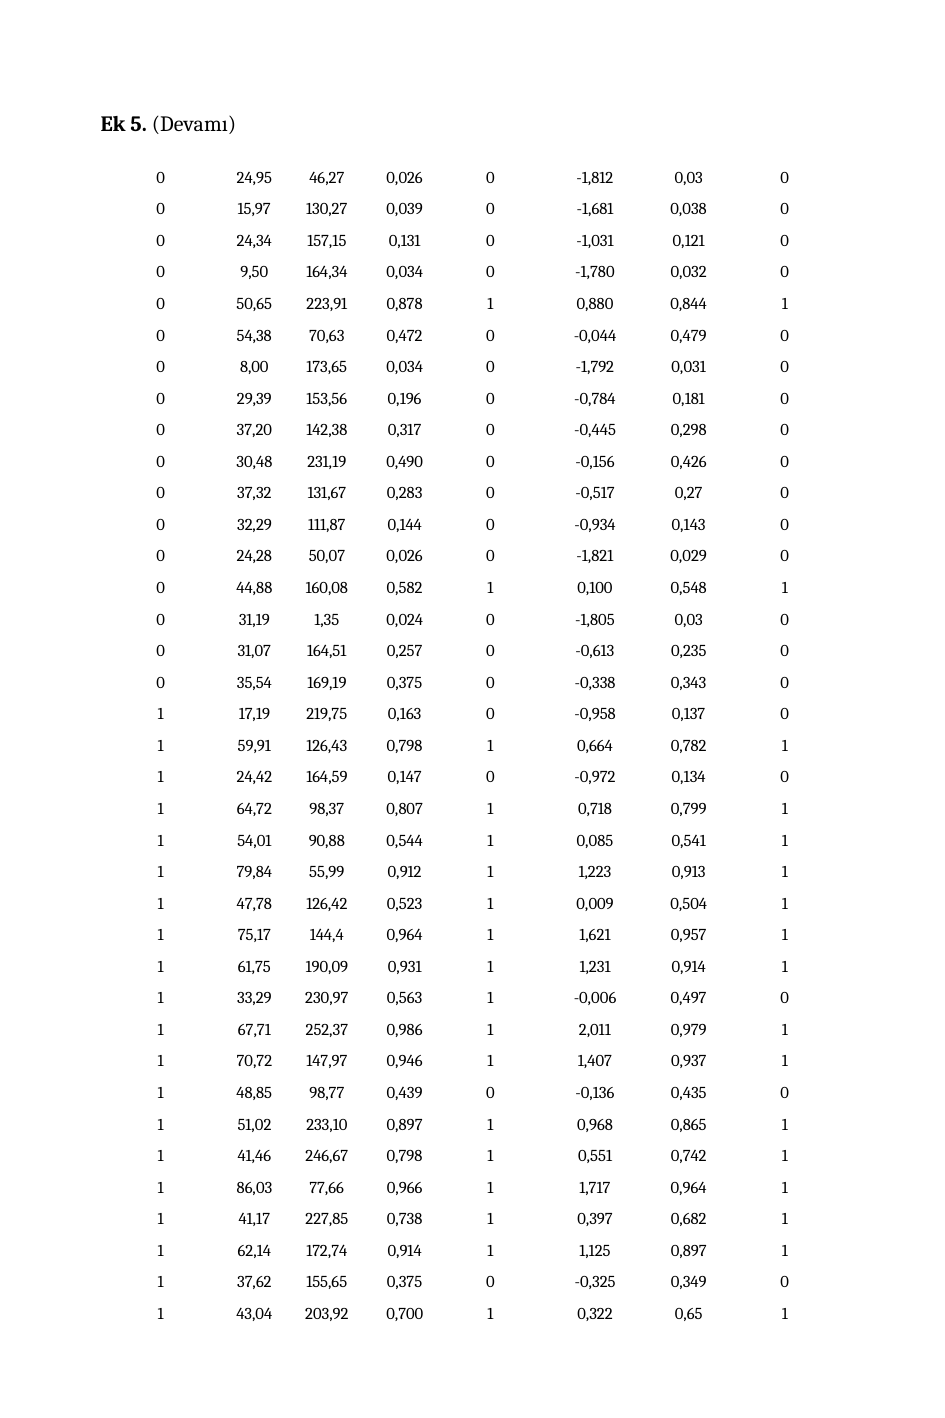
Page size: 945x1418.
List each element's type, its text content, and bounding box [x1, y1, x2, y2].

table_cell 0,317 [365, 415, 444, 446]
table_cell 233,10 [288, 1109, 365, 1140]
table_cell 9,50 [220, 257, 288, 288]
table_cell 0,144 [365, 509, 444, 541]
table_header 24,95 [220, 162, 288, 193]
table_cell 0 [100, 541, 220, 572]
table_cell 0,544 [365, 825, 444, 856]
table_cell 1 [724, 793, 846, 825]
table_cell 0 [724, 699, 846, 730]
table_cell -0,934 [536, 509, 653, 541]
table_cell 0,946 [365, 1046, 444, 1077]
table_cell 0,957 [653, 920, 723, 951]
table_cell 0 [100, 288, 220, 320]
table_cell 33,29 [220, 983, 288, 1014]
table_cell 0 [100, 509, 220, 541]
table_cell 30,48 [220, 446, 288, 478]
table_cell 0,742 [653, 1140, 723, 1172]
table_cell 55,99 [288, 856, 365, 888]
table_cell 1 [444, 1046, 536, 1077]
table_cell 47,78 [220, 888, 288, 919]
table_cell 0 [724, 983, 846, 1014]
table_cell 0 [100, 351, 220, 383]
table_cell 0 [724, 194, 846, 225]
table_cell 0,029 [653, 541, 723, 572]
table_cell -1,821 [536, 541, 653, 572]
table_cell 0 [724, 225, 846, 257]
table_cell 0 [724, 541, 846, 572]
table_cell 1 [444, 920, 536, 951]
table_cell 1,621 [536, 920, 653, 951]
table_cell 0,563 [365, 983, 444, 1014]
table_cell 0,497 [653, 983, 723, 1014]
table_cell 1 [100, 1172, 220, 1203]
table_cell 0,298 [653, 415, 723, 446]
table_cell 0 [724, 478, 846, 509]
table_cell 246,67 [288, 1140, 365, 1172]
table_cell -1,792 [536, 351, 653, 383]
table_cell -1,681 [536, 194, 653, 225]
table_cell 164,59 [288, 762, 365, 793]
table_cell 172,74 [288, 1235, 365, 1267]
table_cell 0,968 [536, 1109, 653, 1140]
table_cell 0,032 [653, 257, 723, 288]
table_cell 67,71 [220, 1014, 288, 1046]
table_cell -0,517 [536, 478, 653, 509]
table_cell 1 [100, 1014, 220, 1046]
table_cell 1 [100, 793, 220, 825]
table_cell 50,65 [220, 288, 288, 320]
table_cell 15,97 [220, 194, 288, 225]
table_cell 190,09 [288, 951, 365, 983]
table_cell 0 [444, 699, 536, 730]
table_cell 0,782 [653, 730, 723, 762]
table_cell 75,17 [220, 920, 288, 951]
table_cell 1,223 [536, 856, 653, 888]
table_cell 1,717 [536, 1172, 653, 1203]
table_cell 1 [444, 572, 536, 604]
table_cell 157,15 [288, 225, 365, 257]
table_cell -0,784 [536, 383, 653, 414]
table_cell 0,349 [653, 1267, 723, 1298]
table_cell 0,541 [653, 825, 723, 856]
table_cell 0,143 [653, 509, 723, 541]
table_cell 169,19 [288, 667, 365, 698]
table_cell 0,913 [653, 856, 723, 888]
table_cell 1 [100, 920, 220, 951]
table_cell 1 [724, 1140, 846, 1172]
table_cell 0,914 [653, 951, 723, 983]
table_cell 0,397 [536, 1204, 653, 1235]
table_cell 54,38 [220, 320, 288, 351]
table_cell 61,75 [220, 951, 288, 983]
table_cell 1 [100, 856, 220, 888]
table_cell 0 [724, 320, 846, 351]
table_header 46,27 [288, 162, 365, 193]
table_cell 1 [724, 730, 846, 762]
table_cell 0,196 [365, 383, 444, 414]
table_cell 0 [724, 635, 846, 667]
table_cell 17,19 [220, 699, 288, 730]
table_cell 1 [724, 888, 846, 919]
table_cell 0 [444, 478, 536, 509]
table_cell 0,912 [365, 856, 444, 888]
table_cell 0,322 [536, 1298, 653, 1330]
table_cell 0,100 [536, 572, 653, 604]
table_cell 0,27 [653, 478, 723, 509]
table_cell 1 [100, 1046, 220, 1077]
table_cell 1 [100, 888, 220, 919]
table_header 0 [100, 162, 220, 193]
table_cell -0,338 [536, 667, 653, 698]
table_cell 0 [100, 415, 220, 446]
table_cell 29,39 [220, 383, 288, 414]
table_header 0,03 [653, 162, 723, 193]
table_cell 1 [444, 888, 536, 919]
table_cell 0,964 [365, 920, 444, 951]
table_cell 131,67 [288, 478, 365, 509]
table_cell 1,35 [288, 604, 365, 635]
table_cell 0 [724, 446, 846, 478]
table_cell 2,011 [536, 1014, 653, 1046]
table_cell 1 [100, 1109, 220, 1140]
table_cell 98,37 [288, 793, 365, 825]
table_cell 203,92 [288, 1298, 365, 1330]
table_header 0 [444, 162, 536, 193]
table_cell 0 [100, 194, 220, 225]
table_cell 0,147 [365, 762, 444, 793]
table_cell 0,026 [365, 541, 444, 572]
table_header 0,026 [365, 162, 444, 193]
table_cell 144,4 [288, 920, 365, 951]
table_cell 59,91 [220, 730, 288, 762]
table_cell 0 [724, 509, 846, 541]
table_cell 0,897 [653, 1235, 723, 1267]
table_cell 126,42 [288, 888, 365, 919]
table_header 0 [724, 162, 846, 193]
table_cell 0,03 [653, 604, 723, 635]
table_cell 64,72 [220, 793, 288, 825]
table_cell 1 [444, 1109, 536, 1140]
table_cell 1 [100, 1077, 220, 1109]
table_cell 1,231 [536, 951, 653, 983]
table_header -1,812 [536, 162, 653, 193]
table_cell 1 [100, 1267, 220, 1298]
table_cell 98,77 [288, 1077, 365, 1109]
table_cell 0,085 [536, 825, 653, 856]
table_cell 0,897 [365, 1109, 444, 1140]
table_cell 31,07 [220, 635, 288, 667]
table_cell 0,134 [653, 762, 723, 793]
table_cell 219,75 [288, 699, 365, 730]
table_cell 0 [724, 383, 846, 414]
table_cell 1 [724, 572, 846, 604]
table_cell -0,958 [536, 699, 653, 730]
table_cell 0,472 [365, 320, 444, 351]
table_cell 0 [444, 320, 536, 351]
table_cell 1 [100, 1204, 220, 1235]
table_cell 1 [724, 1109, 846, 1140]
table_cell -0,136 [536, 1077, 653, 1109]
table_cell 43,04 [220, 1298, 288, 1330]
table_cell 1 [724, 288, 846, 320]
table_cell 0 [444, 1267, 536, 1298]
table_cell 31,19 [220, 604, 288, 635]
table_cell 1 [444, 1172, 536, 1203]
table_cell 0 [724, 257, 846, 288]
table_cell 1 [724, 1172, 846, 1203]
table_cell 37,20 [220, 415, 288, 446]
table_cell 1 [444, 1204, 536, 1235]
table_cell 0,582 [365, 572, 444, 604]
table_cell 0 [100, 478, 220, 509]
table_cell 0 [100, 225, 220, 257]
table_cell 0 [444, 541, 536, 572]
table_cell 1 [100, 762, 220, 793]
table_cell 44,88 [220, 572, 288, 604]
table_cell 70,63 [288, 320, 365, 351]
table_cell 0,490 [365, 446, 444, 478]
table_cell -0,613 [536, 635, 653, 667]
table_cell 41,17 [220, 1204, 288, 1235]
table_cell -0,445 [536, 415, 653, 446]
table_cell 0 [444, 509, 536, 541]
table_cell 0 [100, 635, 220, 667]
table_cell -0,325 [536, 1267, 653, 1298]
table_cell 1 [724, 951, 846, 983]
table_cell 90,88 [288, 825, 365, 856]
table_cell 0,375 [365, 667, 444, 698]
table_cell 0 [444, 1077, 536, 1109]
table_cell 1 [444, 1140, 536, 1172]
table_cell 0,682 [653, 1204, 723, 1235]
table_cell 1 [444, 951, 536, 983]
table_cell 130,27 [288, 194, 365, 225]
table_cell 0 [444, 446, 536, 478]
table_cell 0,163 [365, 699, 444, 730]
table_cell 77,66 [288, 1172, 365, 1203]
table_cell 0,799 [653, 793, 723, 825]
table_cell 0,131 [365, 225, 444, 257]
table_cell 0,664 [536, 730, 653, 762]
table_cell 0,504 [653, 888, 723, 919]
table_cell 0,964 [653, 1172, 723, 1203]
table_cell 0,551 [536, 1140, 653, 1172]
table_cell 37,32 [220, 478, 288, 509]
table_cell 0 [444, 194, 536, 225]
table_cell 0,807 [365, 793, 444, 825]
table_cell 164,51 [288, 635, 365, 667]
table_cell 0,257 [365, 635, 444, 667]
table_cell 0 [724, 604, 846, 635]
table_cell 160,08 [288, 572, 365, 604]
table_cell 0,435 [653, 1077, 723, 1109]
table_cell 0,039 [365, 194, 444, 225]
table_cell 54,01 [220, 825, 288, 856]
table_cell 252,37 [288, 1014, 365, 1046]
table_cell 1 [100, 1140, 220, 1172]
table_cell 1 [724, 1298, 846, 1330]
table_cell 1 [100, 983, 220, 1014]
table_cell 79,84 [220, 856, 288, 888]
table_cell 41,46 [220, 1140, 288, 1172]
table_cell 1 [444, 1014, 536, 1046]
table_cell -0,972 [536, 762, 653, 793]
table_cell 155,65 [288, 1267, 365, 1298]
table_cell 1 [724, 920, 846, 951]
table_cell 0,439 [365, 1077, 444, 1109]
table_cell 0 [724, 762, 846, 793]
table_cell 0,235 [653, 635, 723, 667]
table_cell 0 [444, 762, 536, 793]
table_cell 1 [444, 793, 536, 825]
table_cell -0,156 [536, 446, 653, 478]
table_cell 0,121 [653, 225, 723, 257]
table_cell 164,34 [288, 257, 365, 288]
table_cell 62,14 [220, 1235, 288, 1267]
table_cell 0,375 [365, 1267, 444, 1298]
table_cell 1 [444, 288, 536, 320]
table_cell 0,038 [653, 194, 723, 225]
table_cell 1 [100, 1298, 220, 1330]
table_cell 142,38 [288, 415, 365, 446]
table_cell 173,65 [288, 351, 365, 383]
table_cell 0,65 [653, 1298, 723, 1330]
table_cell 37,62 [220, 1267, 288, 1298]
table_cell 1 [444, 730, 536, 762]
table_cell 1 [724, 825, 846, 856]
table_cell 0,979 [653, 1014, 723, 1046]
table_cell 1 [444, 1298, 536, 1330]
table_cell 1 [100, 1235, 220, 1267]
table_cell 111,87 [288, 509, 365, 541]
table_cell 0,034 [365, 351, 444, 383]
table_cell 24,34 [220, 225, 288, 257]
table_cell 0 [444, 667, 536, 698]
table_cell 51,02 [220, 1109, 288, 1140]
table_cell 0,844 [653, 288, 723, 320]
table_cell -1,805 [536, 604, 653, 635]
table_cell 153,56 [288, 383, 365, 414]
table_cell -1,780 [536, 257, 653, 288]
table_cell 1,125 [536, 1235, 653, 1267]
table_cell 0,137 [653, 699, 723, 730]
table_cell 1 [724, 1204, 846, 1235]
table_cell -0,044 [536, 320, 653, 351]
table_cell 0 [724, 667, 846, 698]
table_cell 0 [100, 383, 220, 414]
table_cell 70,72 [220, 1046, 288, 1077]
table_cell 1 [444, 1235, 536, 1267]
table_cell 0,966 [365, 1172, 444, 1203]
table_cell 0 [100, 257, 220, 288]
table_cell 0,343 [653, 667, 723, 698]
table_cell 1 [444, 983, 536, 1014]
table_cell 1 [100, 730, 220, 762]
table_cell 1 [100, 825, 220, 856]
table_cell 35,54 [220, 667, 288, 698]
table_cell 0 [100, 667, 220, 698]
table_cell 0 [724, 415, 846, 446]
table_cell 0 [100, 320, 220, 351]
table_cell 0,937 [653, 1046, 723, 1077]
table_cell 0,865 [653, 1109, 723, 1140]
table_cell 0,880 [536, 288, 653, 320]
table_cell 126,43 [288, 730, 365, 762]
table_cell 0,914 [365, 1235, 444, 1267]
table_cell 0,181 [653, 383, 723, 414]
table_cell 50,07 [288, 541, 365, 572]
table_cell 0 [100, 572, 220, 604]
table_cell 0,283 [365, 478, 444, 509]
table_cell 230,97 [288, 983, 365, 1014]
table_cell 0 [100, 446, 220, 478]
table_cell 0,523 [365, 888, 444, 919]
table_cell 0,426 [653, 446, 723, 478]
table_cell 0,931 [365, 951, 444, 983]
table_cell 48,85 [220, 1077, 288, 1109]
table_cell 0,024 [365, 604, 444, 635]
table_cell 0 [100, 604, 220, 635]
table_cell 0 [444, 225, 536, 257]
table_cell 1 [100, 951, 220, 983]
table_cell 0,700 [365, 1298, 444, 1330]
table_cell 1 [724, 856, 846, 888]
table_cell 24,28 [220, 541, 288, 572]
table_cell 0,798 [365, 1140, 444, 1172]
table_cell 223,91 [288, 288, 365, 320]
table_cell -1,031 [536, 225, 653, 257]
table_cell 1,407 [536, 1046, 653, 1077]
table_cell 147,97 [288, 1046, 365, 1077]
table_cell 0 [444, 635, 536, 667]
table_cell 0 [724, 351, 846, 383]
table_cell 0 [724, 1077, 846, 1109]
table_cell 0,718 [536, 793, 653, 825]
table_cell 231,19 [288, 446, 365, 478]
table_cell 0,479 [653, 320, 723, 351]
text Ek 5. (Devamı) [100, 112, 844, 137]
table_cell 0,878 [365, 288, 444, 320]
table_cell 0,986 [365, 1014, 444, 1046]
table_cell 0 [444, 351, 536, 383]
table_cell 1 [724, 1235, 846, 1267]
table_cell 0,034 [365, 257, 444, 288]
table_cell 0,548 [653, 572, 723, 604]
table_cell 8,00 [220, 351, 288, 383]
table_cell 0,798 [365, 730, 444, 762]
table_cell 1 [724, 1014, 846, 1046]
table_cell 1 [444, 825, 536, 856]
table_cell 0 [444, 604, 536, 635]
table_cell 227,85 [288, 1204, 365, 1235]
table_cell 0 [724, 1267, 846, 1298]
table_cell 32,29 [220, 509, 288, 541]
table_cell 0 [444, 415, 536, 446]
table_cell 0 [444, 383, 536, 414]
table_cell 1 [724, 1046, 846, 1077]
table_cell 86,03 [220, 1172, 288, 1203]
table_cell 1 [100, 699, 220, 730]
table_cell 0,738 [365, 1204, 444, 1235]
table_cell 0,009 [536, 888, 653, 919]
table_cell 1 [444, 856, 536, 888]
table_cell 24,42 [220, 762, 288, 793]
table_cell -0,006 [536, 983, 653, 1014]
table_cell 0 [444, 257, 536, 288]
table_cell 0,031 [653, 351, 723, 383]
